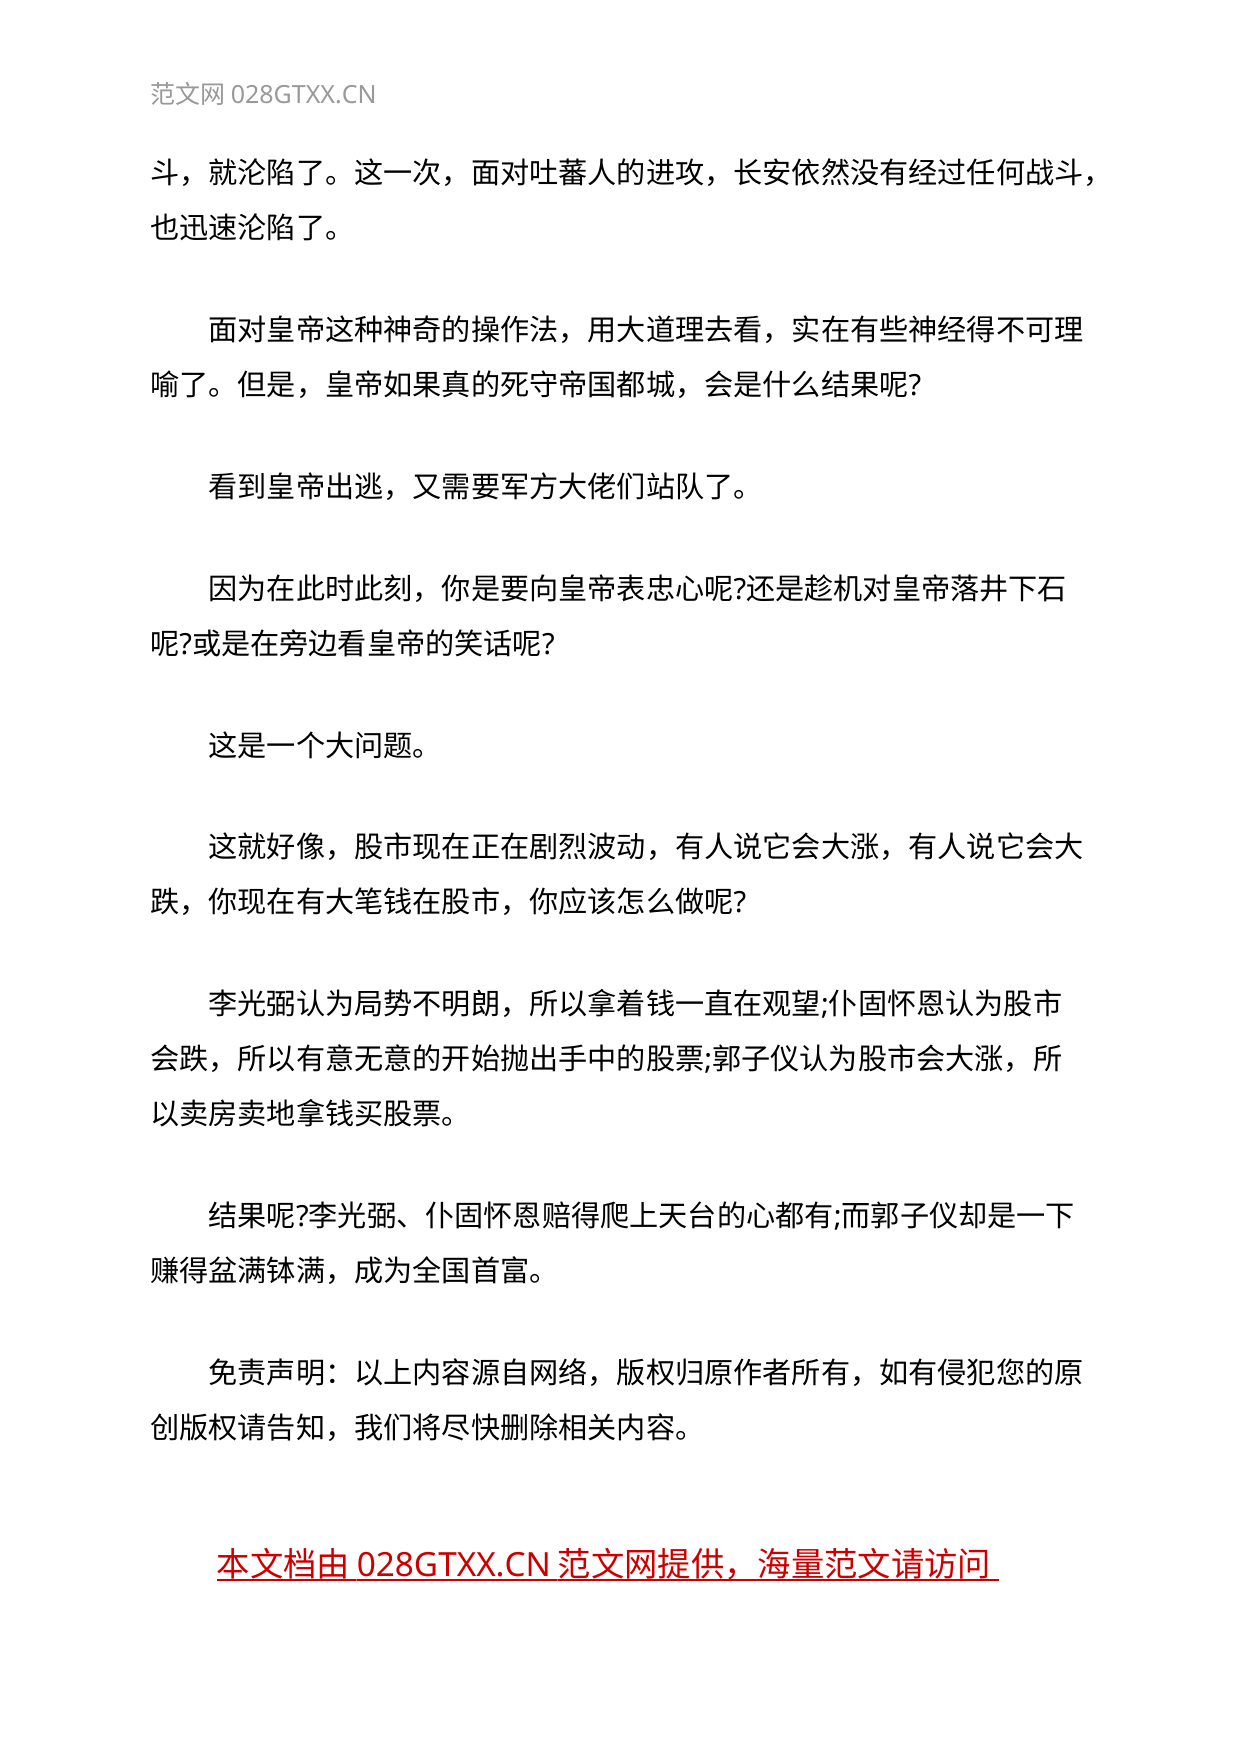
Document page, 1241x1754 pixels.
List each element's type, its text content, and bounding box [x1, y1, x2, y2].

text 因为在此时此刻，你是要向皇帝表忠心呢?还是趁机对皇帝落井下石呢?或是在旁边看皇帝的笑话呢? [150, 565, 1090, 663]
text 这就好像，股市现在正在剧烈波动，有人说它会大涨，有人说它会大跌，你现在有大笔钱在股市，你应该怎么做呢? [150, 824, 1090, 921]
text 结果呢?李光弼、仆固怀恩赔得爬上天台的心都有;而郭子仪却是一下赚得盆满钵满，成为全国首富。 [150, 1193, 1090, 1290]
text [150, 1537, 1090, 1586]
text 李光弼认为局势不明朗，所以拿着钱一直在观望;仆固怀恩认为股市会跌，所以有意无意的开始抛出手中的股票;郭子仪认为股市会大涨，所以卖房卖地拿钱买股票。 [150, 981, 1090, 1133]
text 面对皇帝这种神奇的操作法，用大道理去看，实在有些神经得不可理喻了。但是，皇帝如果真的死守帝国都城，会是什么结果呢? [150, 307, 1090, 404]
text 这是一个大问题。 [150, 722, 1090, 764]
text 看到皇帝出逃，又需要军方大佬们站队了。 [150, 463, 1090, 506]
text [150, 150, 1090, 247]
text 免责声明：以上内容源自网络，版权归原作者所有，如有侵犯您的原创版权请告知，我们将尽快删除相关内容。 [150, 1349, 1090, 1447]
